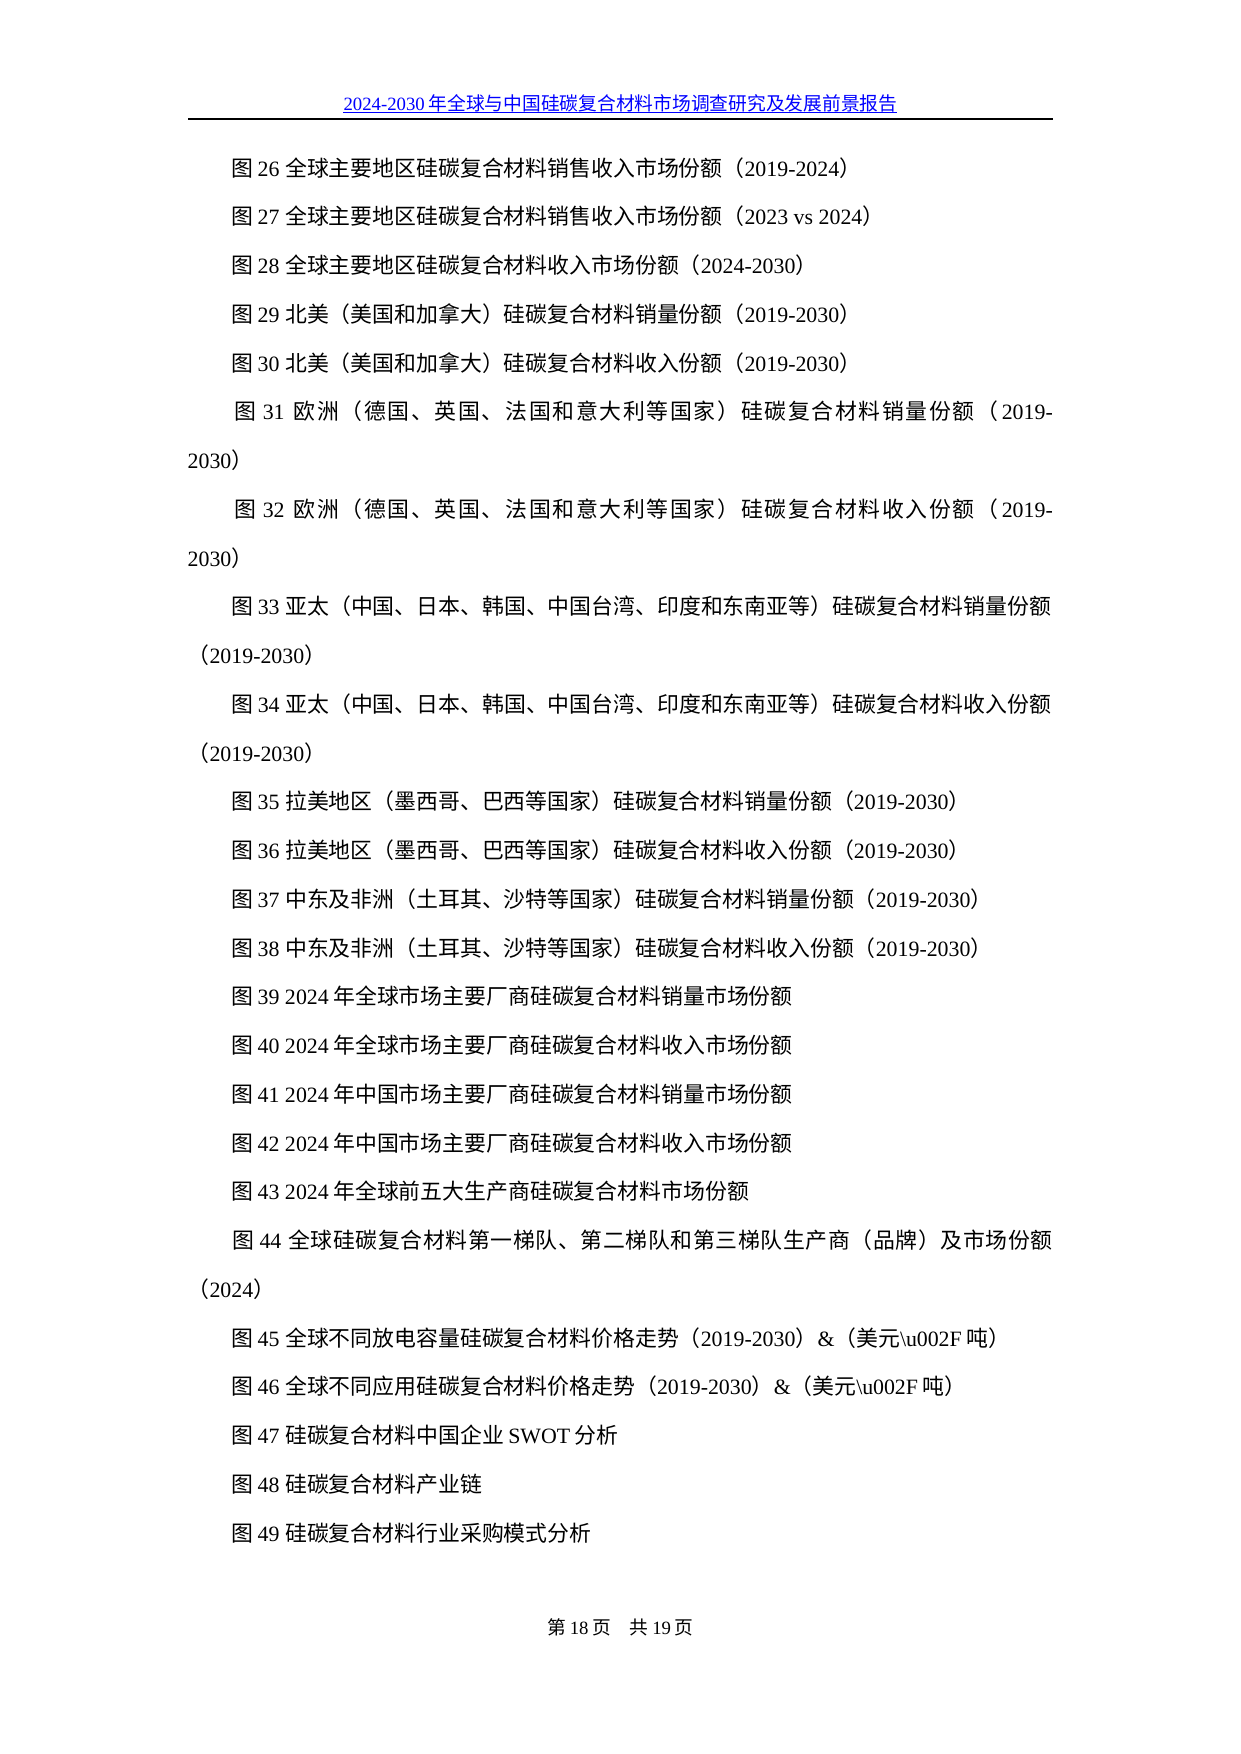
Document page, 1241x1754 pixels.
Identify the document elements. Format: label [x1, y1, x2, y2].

text [187, 150, 1053, 1548]
